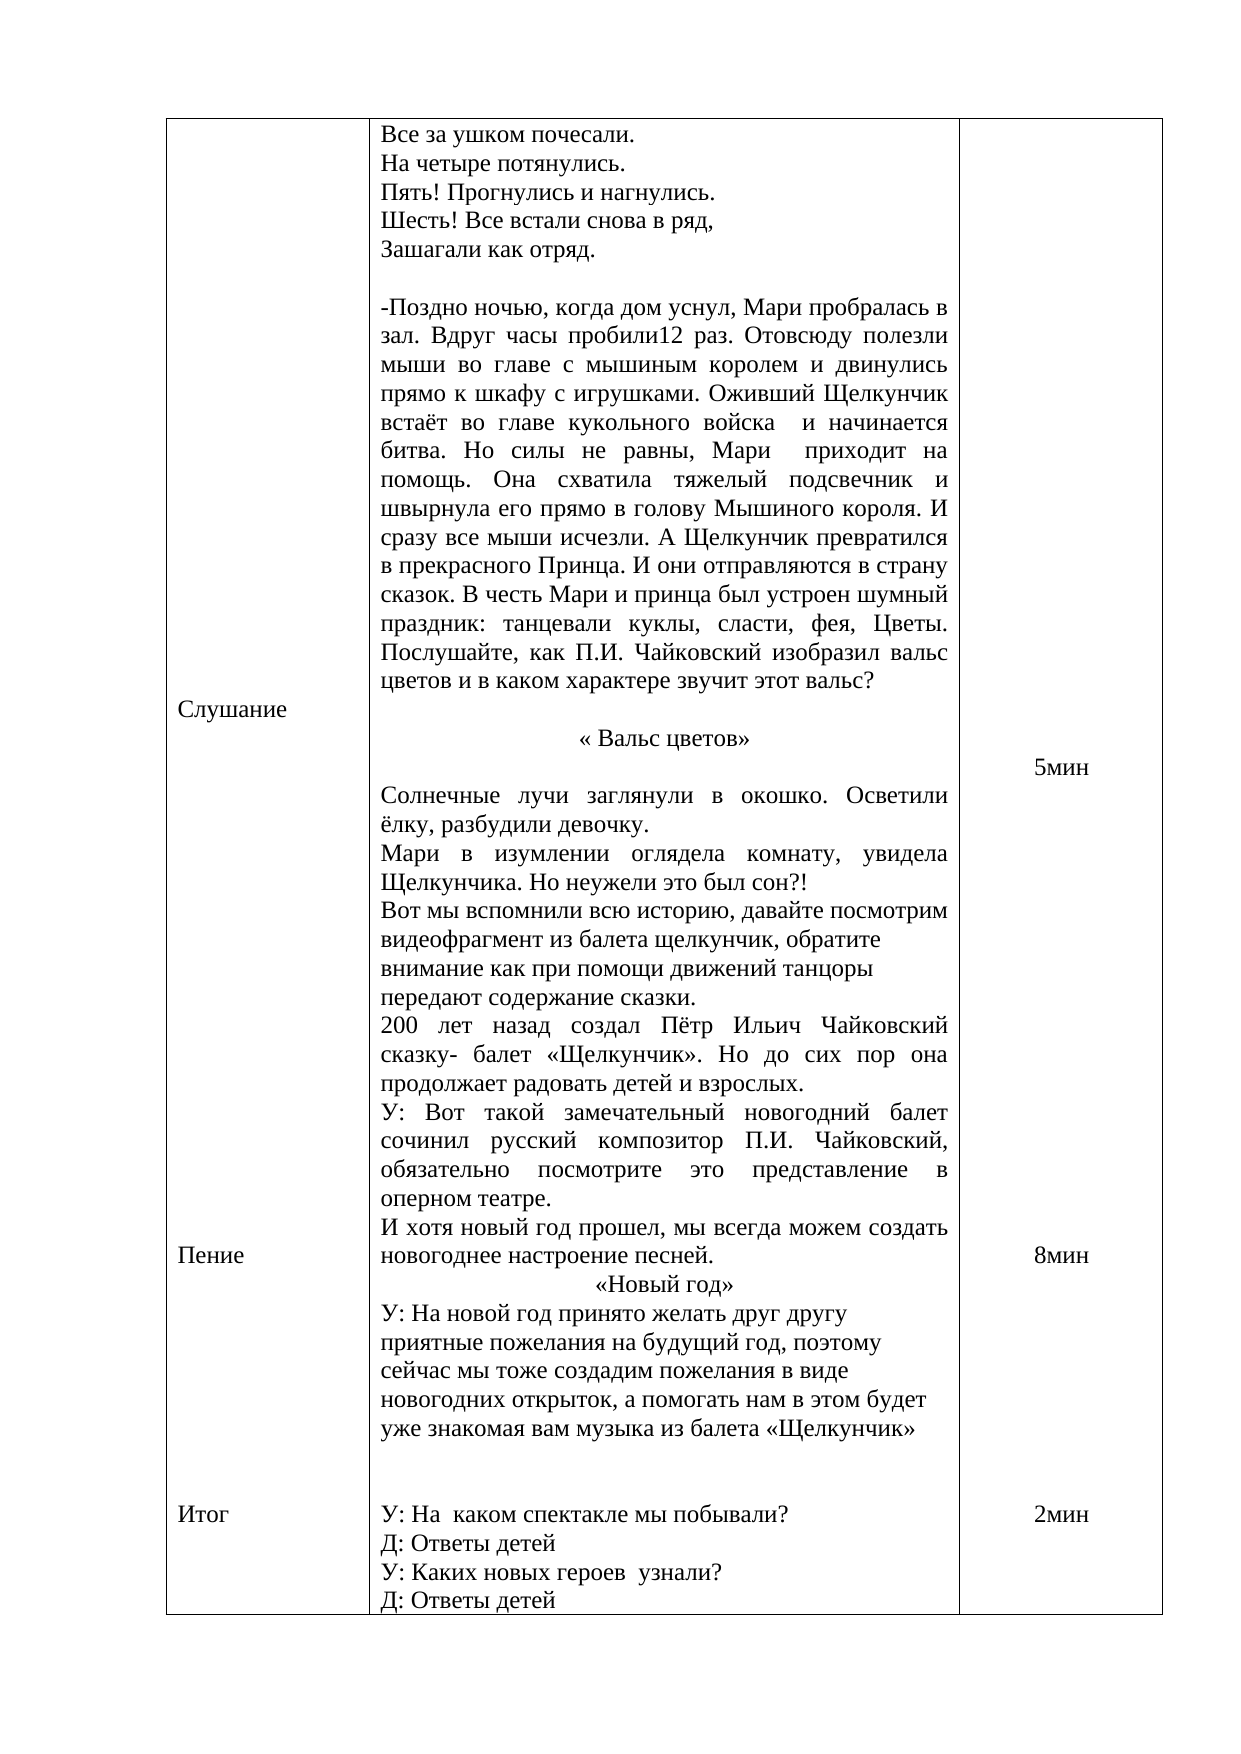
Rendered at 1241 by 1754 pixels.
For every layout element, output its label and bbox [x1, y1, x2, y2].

table_cell [370, 119, 959, 1614]
table_cell [167, 119, 369, 1614]
table_cell [960, 119, 1162, 1614]
